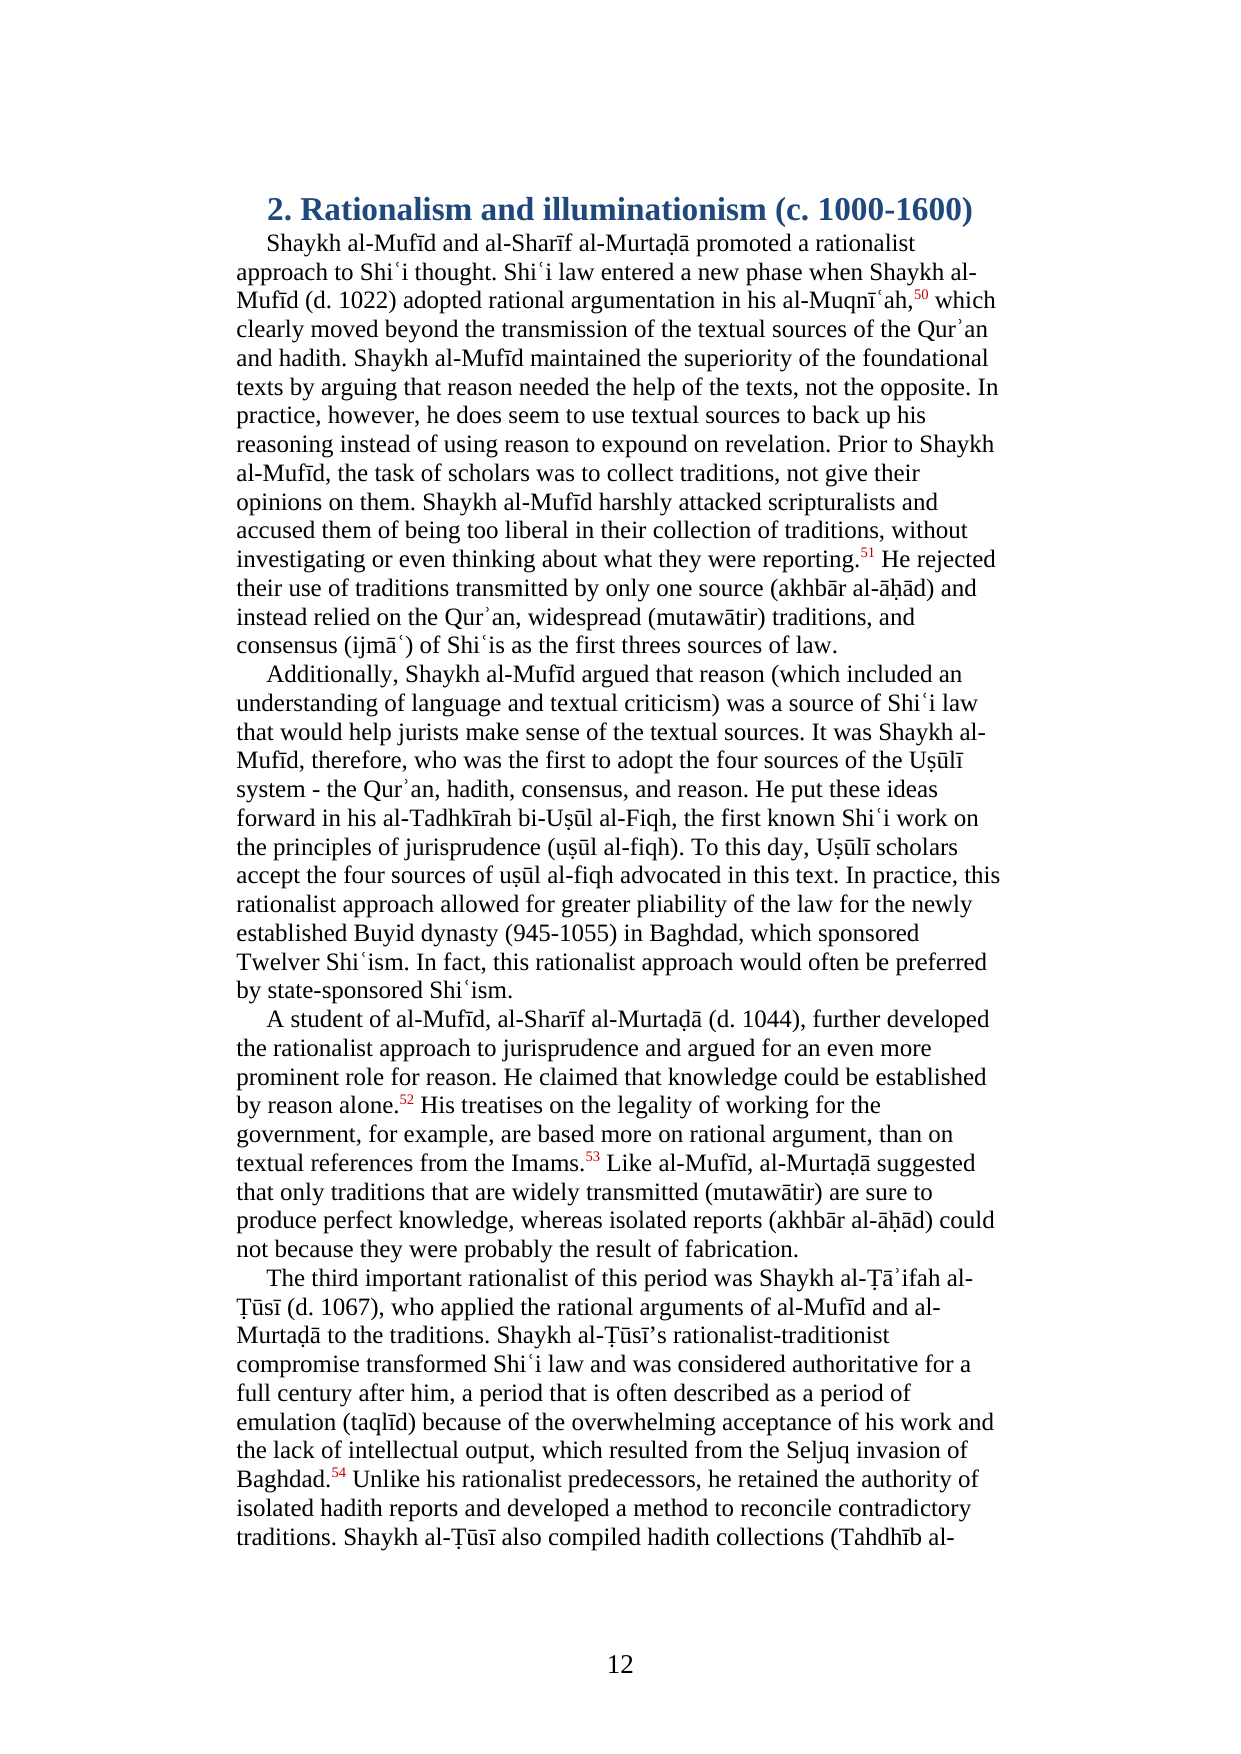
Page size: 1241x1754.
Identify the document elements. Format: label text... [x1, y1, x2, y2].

text Additionally, Shaykh al-Mufīd argued that reason (which included an understanding of language and textual criticism) was a source of Shiʿi law that would help jurists make sense of the textual sources. It was Shaykh al-Mufīd, therefore, who was the first to adopt the four sources of the Uṣūlī system - the Qurʾan, hadith, consensus, and reason. He put these ideas forward in his al-Tadhkīrah bi-Uṣūl al-Fiqh, the first known Shiʿi work on the principles of jurisprudence (uṣūl al-fiqh). To this day, Uṣūlī scholars accept the four sources of uṣūl al-fiqh advocated in this text. In practice, this rationalist approach allowed for greater pliability of the law for the newly established Buyid dynasty (945-1055) in Baghdad, which sponsored Twelver Shiʿism. In fact, this rationalist approach would often be preferred by state-sponsored Shiʿism. [236, 659, 1004, 1004]
text Shaykh al-Mufīd and al-Sharīf al-Murtaḍā promoted a rationalist approach to Shiʿi thought. Shiʿi law entered a new phase when Shaykh al-Mufīd (d. 1022) adopted rational argumentation in his al-Muqnīʿah,50 which clearly moved beyond the transmission of the textual sources of the Qurʾan and hadith. Shaykh al-Mufīd maintained the superiority of the foundational texts by arguing that reason needed the help of the texts, not the opposite. In practice, however, he does seem to use textual sources to back up his reasoning instead of using reason to expound on revelation. Prior to Shaykh al-Mufīd, the task of scholars was to collect traditions, not give their opinions on them. Shaykh al-Mufīd harshly attacked scripturalists and accused them of being too liberal in their collection of traditions, without investigating or even thinking about what they were reporting.51 He rejected their use of traditions transmitted by only one source (akhbār al-āḥād) and instead relied on the Qurʾan, widespread (mutawātir) traditions, and consensus (ijmāʿ) of Shiʿis as the first threes sources of law. [236, 228, 1004, 659]
text A student of al-Mufīd, al-Sharīf al-Murtaḍā (d. 1044), further developed the rationalist approach to jurisprudence and argued for an even more prominent role for reason. He claimed that knowledge could be established by reason alone.52 His treatises on the legality of working for the government, for example, are based more on rational argument, than on textual references from the Imams.53 Like al-Mufīd, al-Murtaḍā suggested that only traditions that are widely transmitted (mutawātir) are sure to produce perfect knowledge, whereas isolated reports (akhbār al-āḥād) could not because they were probably the result of fabrication. [236, 1004, 1004, 1263]
subtitle 2. Rationalism and illuminationism (c. 1000-1600) [236, 190, 1004, 228]
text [236, 1263, 1004, 1551]
